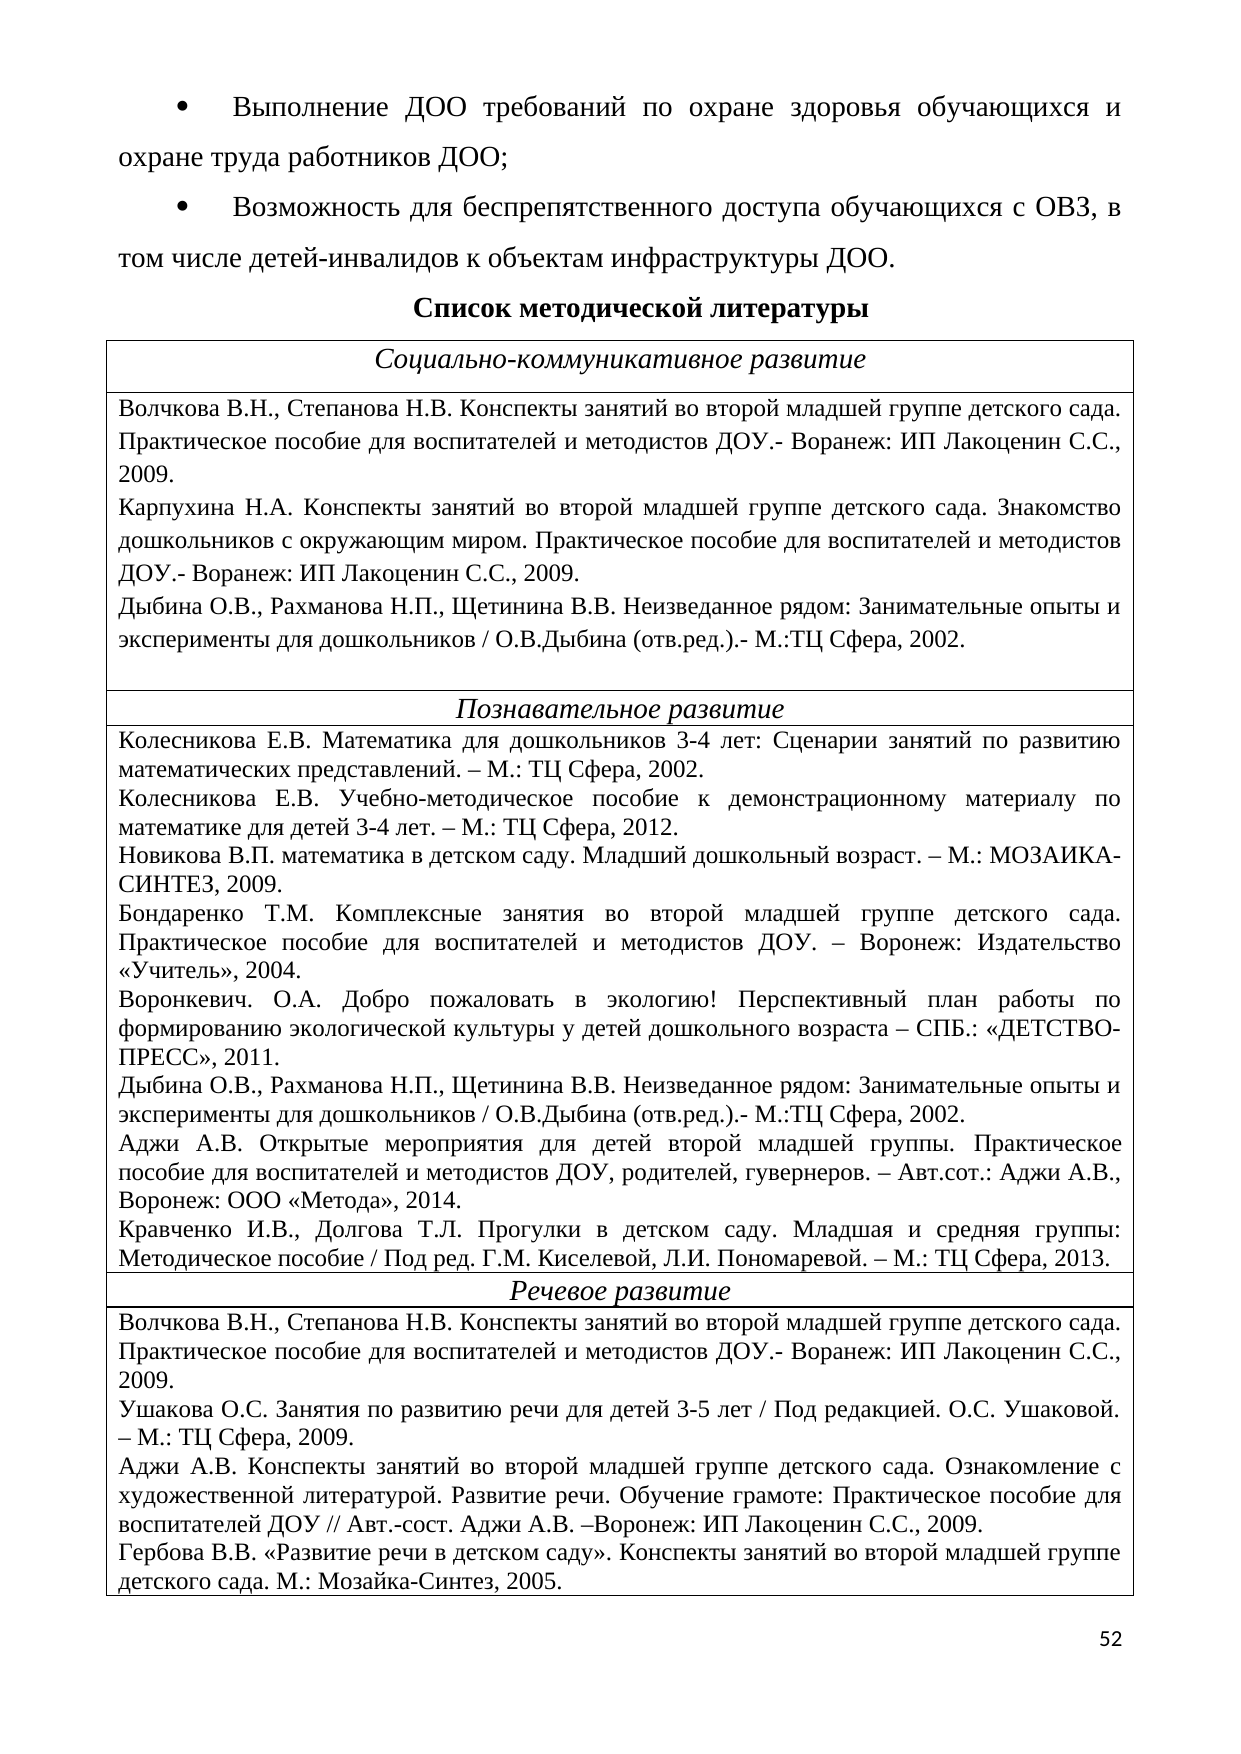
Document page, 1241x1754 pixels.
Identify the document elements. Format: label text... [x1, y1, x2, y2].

table_header Социально-коммуникативное развитие [107, 341, 1133, 392]
table_cell Речевое развитие [107, 1273, 1133, 1306]
table_cell Волчкова В.Н., Степанова Н.В. Конспекты занятий во второй младшей группе детского сада. Практическое пособие для воспитателей и методистов ДОУ.- Воранеж: ИП Лакоценин С.С., 2009. Карпухина Н.А. Конспекты занятий во второй младшей группе детского сада. Знакомство дошкольников с окружающим миром. Практическое пособие для воспитателей и методистов ДОУ.- Воранеж: ИП Лакоценин С.С., 2009. Дыбина О.В., Рахманова Н.П., Щетинина В.В. Неизведанное рядом: Занимательные опыты и эксперименты для дошкольников / О.В.Дыбина (отв.ред.).- М.:ТЦ Сфера, 2002. [107, 393, 1133, 690]
list Выполнение ДОО требований по охране здоровья обучающихся и охране труда работников ДОО; [118, 89, 1122, 173]
table_cell Познавательное развитие [107, 691, 1133, 724]
text Список методической литературы [118, 290, 1122, 324]
list Возможность для беспрепятственного доступа обучающихся с ОВЗ, в том числе детей-инвалидов к объектам инфраструктуры ДОО. [118, 189, 1122, 273]
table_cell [107, 1308, 1133, 1595]
table_cell Колесникова Е.В. Математика для дошкольников 3-4 лет: Сценарии занятий по развитию математических представлений. – М.: ТЦ Сфера, 2002. Колесникова Е.В. Учебно-методическое пособие к демонстрационному материалу по математике для детей 3-4 лет. – М.: ТЦ Сфера, 2012. Новикова В.П. математика в детском саду. Младший дошкольный возраст. – М.: МОЗАИКА-СИНТЕЗ, 2009. Бондаренко Т.М. Комплексные занятия во второй младшей группе детского сада. Практическое пособие для воспитателей и методистов ДОУ. – Воронеж: Издательство «Учитель», 2004. Воронкевич. О.А. Добро пожаловать в экологию! Перспективный план работы по формированию экологической культуры у детей дошкольного возраста – СПБ.: «ДЕТСТВО-ПРЕСС», 2011. Дыбина О.В., Рахманова Н.П., Щетинина В.В. Неизведанное рядом: Занимательные опыты и эксперименты для дошкольников / О.В.Дыбина (отв.ред.).- М.:ТЦ Сфера, 2002. Аджи А.В. Открытые мероприятия для детей второй младшей группы. Практическое пособие для воспитателей и методистов ДОУ, родителей, гувернеров. – Авт.сот.: Аджи А.В., Воронеж: ООО «Метода», 2014. Кравченко И.В., Долгова Т.Л. Прогулки в детском саду. Младшая и средняя группы: Методическое пособие / Под ред. Г.М. Киселевой, Л.И. Пономаревой. – М.: ТЦ Сфера, 2013. [107, 726, 1133, 1272]
